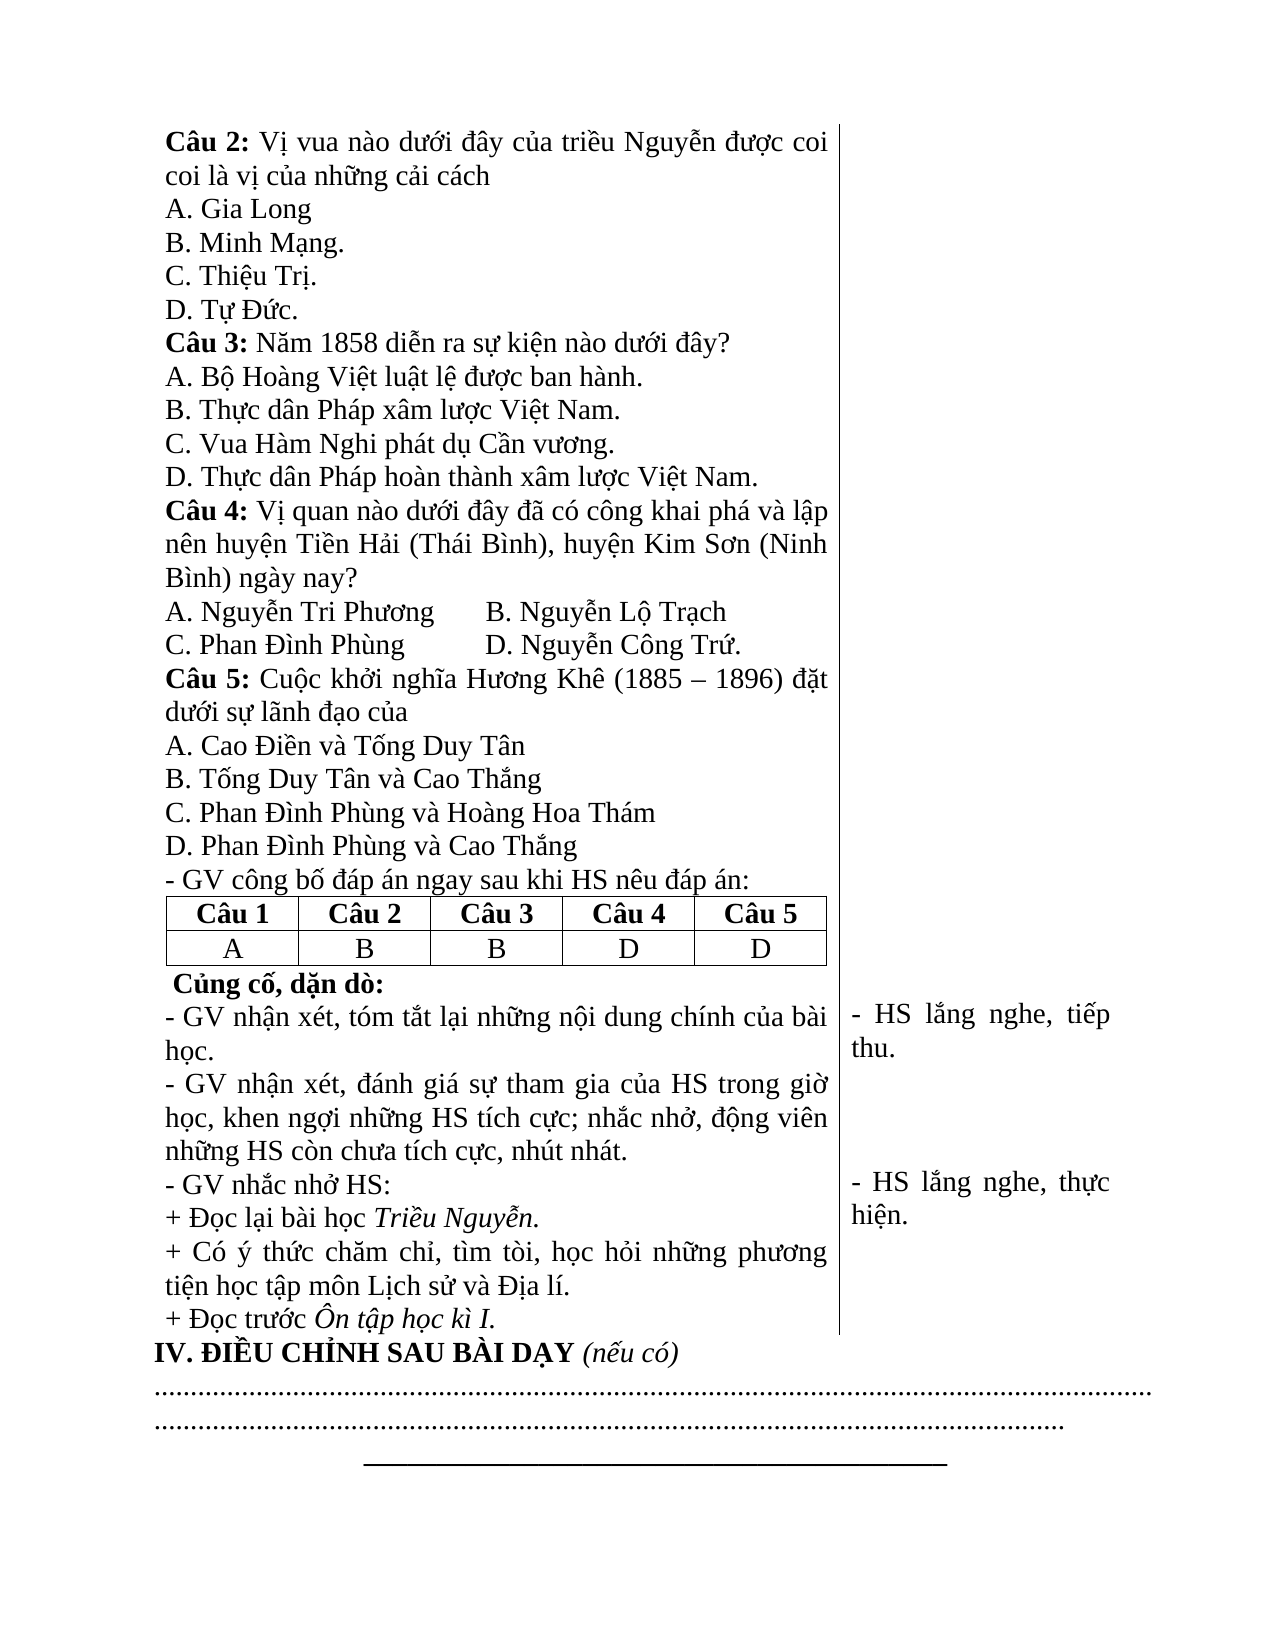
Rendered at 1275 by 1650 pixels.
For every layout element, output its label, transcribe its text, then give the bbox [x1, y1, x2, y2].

text ________________________________________ [153, 1435, 1157, 1469]
text IV. ĐIỀU CHỈNH SAU BÀI DẠY (nếu có) [153, 1335, 1157, 1368]
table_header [154, 124, 839, 1335]
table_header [840, 124, 1122, 1335]
text ...................................................................................................................................................................................................................................................................... [153, 1368, 1157, 1435]
